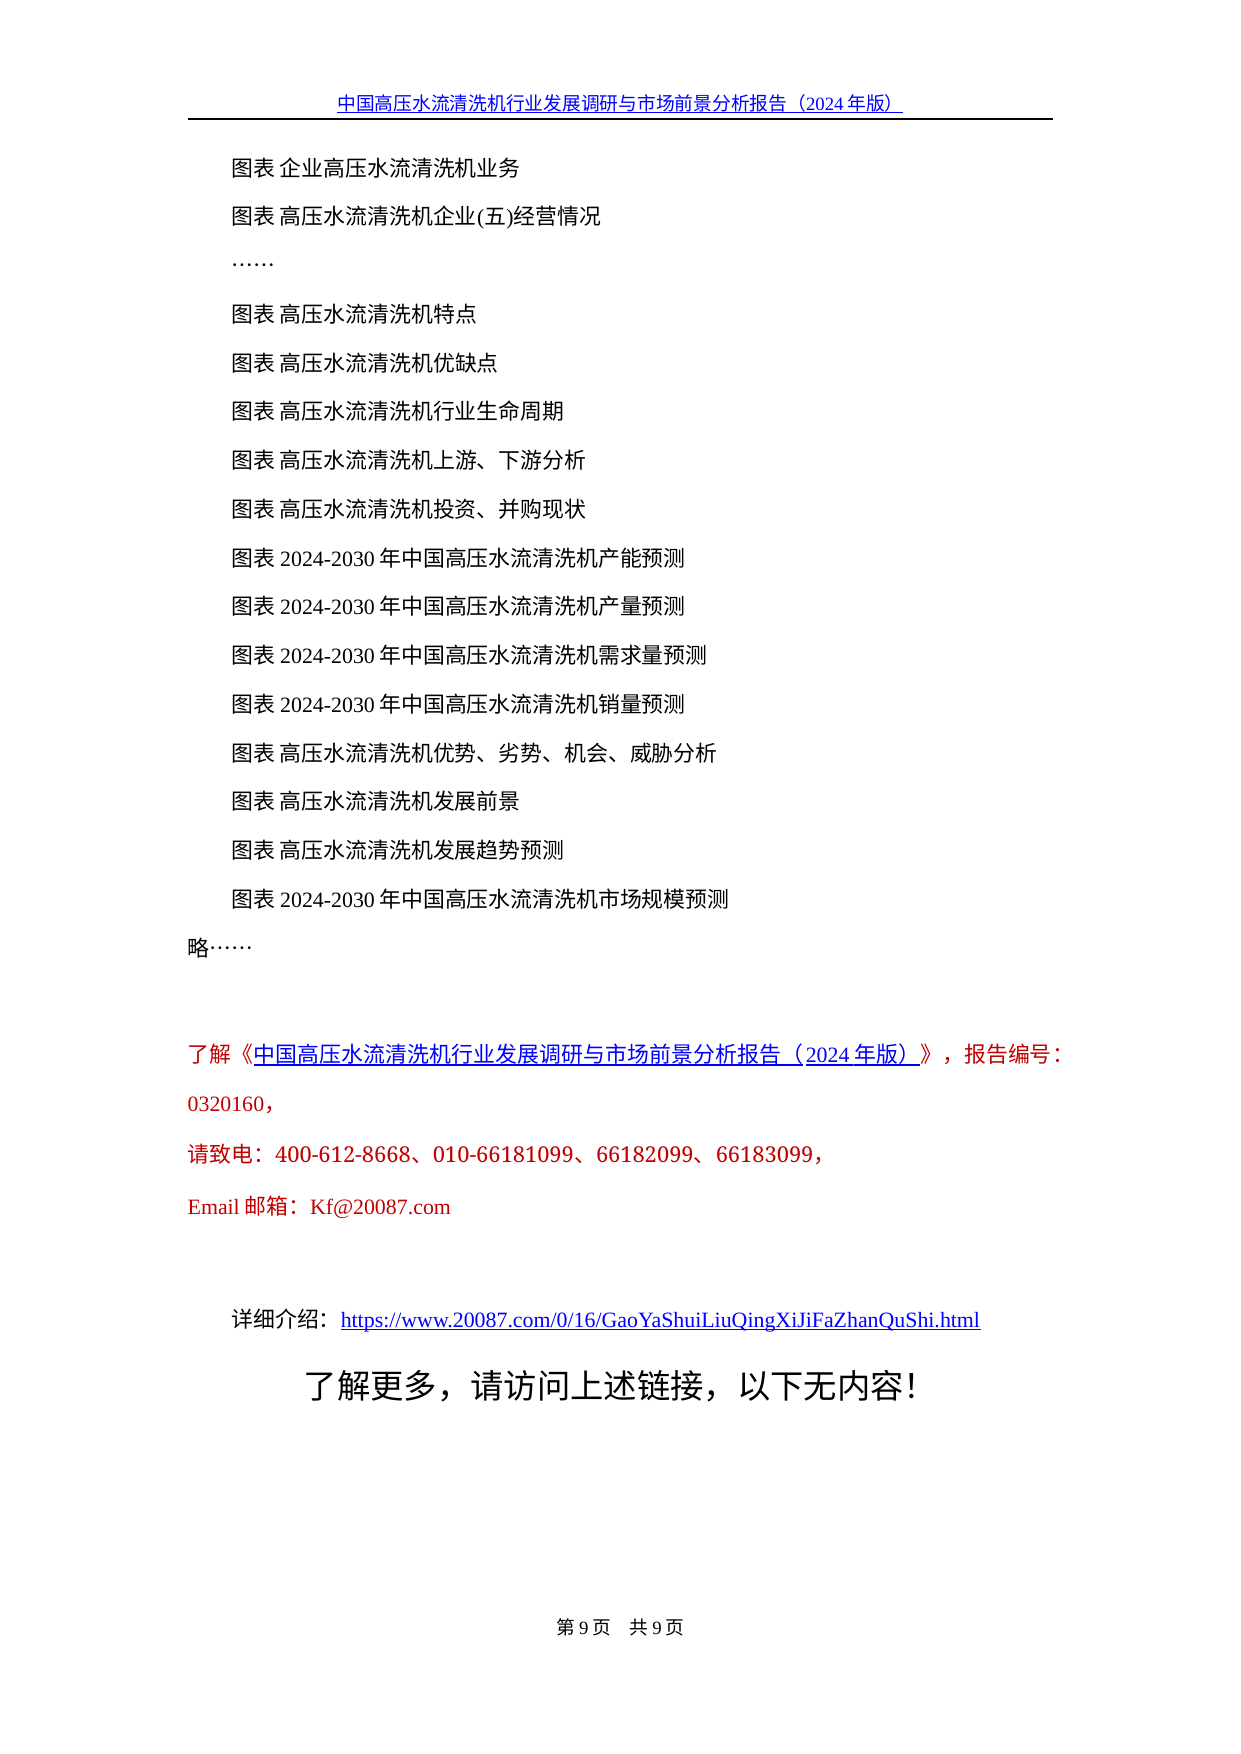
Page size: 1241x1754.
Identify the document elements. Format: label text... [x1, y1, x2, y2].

text 详细介绍：https://www.20087.com/0/16/GaoYaShuiLiuQingXiJiFaZhanQuShi.html [187, 1301, 1053, 1334]
text 请致电：400-612-8668、010-66181099、66182099、66183099， [187, 1137, 1053, 1169]
title 了解更多，请访问上述链接，以下无内容！ [187, 1351, 1053, 1416]
text Email邮箱：Kf@20087.com [187, 1188, 1053, 1221]
text 了解《中国高压水流清洗机行业发展调研与市场前景分析报告（2024年版）》，报告编号：0320160， [187, 1037, 1053, 1118]
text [187, 150, 1053, 963]
